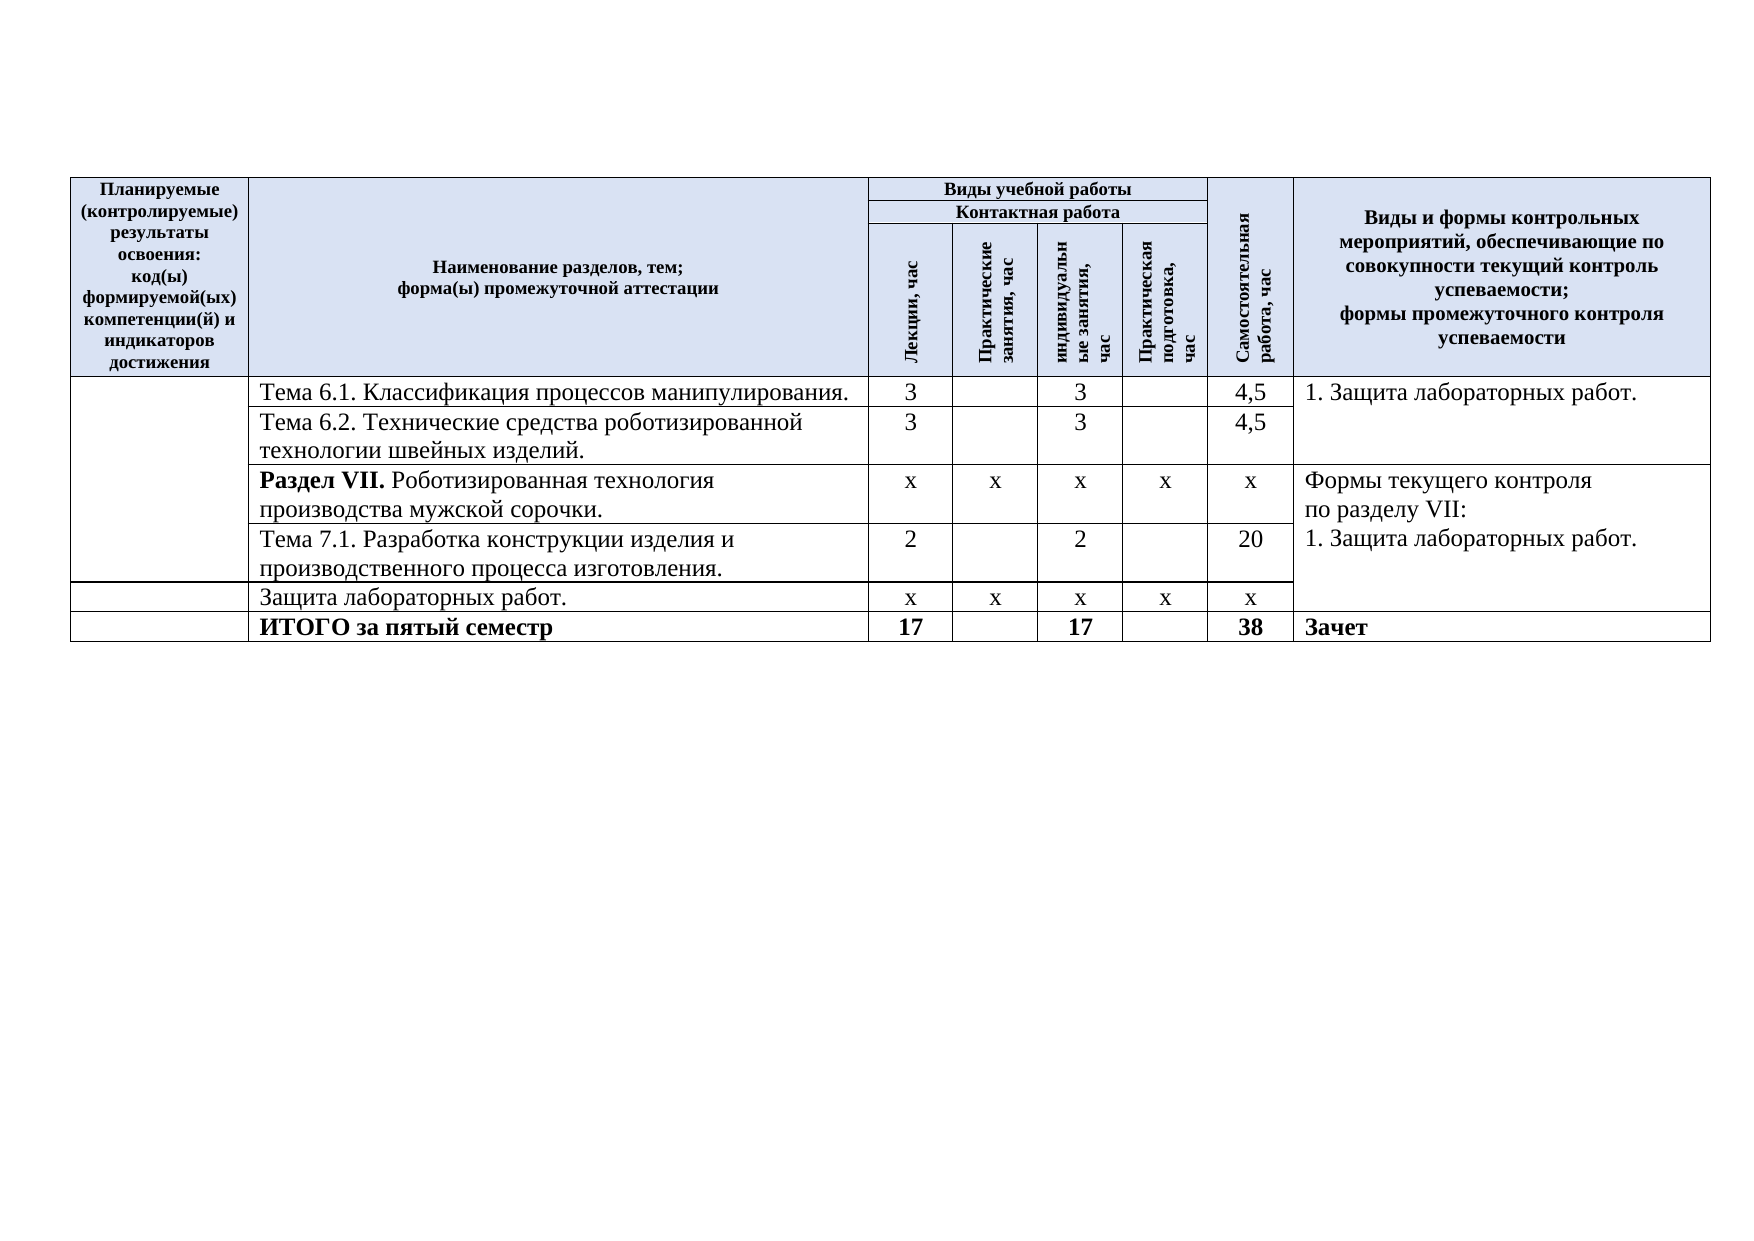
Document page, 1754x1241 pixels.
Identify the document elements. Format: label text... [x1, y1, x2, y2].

table_cell 2 [1038, 524, 1122, 581]
table_cell Защита лабораторных работ. [249, 583, 868, 611]
table_cell х [1123, 465, 1207, 523]
table_cell х [1123, 583, 1207, 611]
table_header Наименование разделов, тем; форма(ы) промежуточной аттестации [249, 178, 868, 376]
table_cell Лабораторные работы/ индивидуальные занятия, час [1038, 224, 1122, 376]
table_cell [1123, 524, 1207, 581]
table_cell Лекции, час [869, 224, 952, 376]
table_cell Зачет [1294, 612, 1710, 641]
table_cell х [1208, 583, 1293, 611]
table_cell [953, 407, 1037, 464]
table_header Самостоятельная работа, час [1208, 178, 1293, 376]
table_cell 3 [869, 407, 952, 464]
table_cell х [953, 583, 1037, 611]
table_cell Формы текущего контроля по разделу VI: 1. Защита лабораторных работ. [1294, 377, 1710, 464]
table_cell Раздел VII. Роботизированная технология производства мужской сорочки. [249, 465, 868, 523]
table_cell Контактная работа [869, 201, 1207, 222]
table_cell Практическая подготовка, час [1123, 224, 1207, 376]
table_cell Тема 6.2. Технические средства роботизированной технологии швейных изделий. [249, 407, 868, 464]
table_cell 17 [1038, 612, 1122, 641]
table_cell х [1038, 465, 1122, 523]
table_cell ИТОГО за пятый семестр [249, 612, 868, 641]
table_cell х [953, 465, 1037, 523]
table_cell 3 [1038, 377, 1122, 406]
table_cell Формы текущего контроля по разделу VII: 1. Защита лабораторных работ. [1294, 465, 1710, 611]
table_cell Практические занятия, час [953, 224, 1037, 376]
table_cell [1123, 377, 1207, 406]
table_header Виды учебной работы [869, 178, 1207, 200]
table_cell х [869, 465, 952, 523]
table_cell [953, 524, 1037, 581]
table_cell [1123, 612, 1207, 641]
table_cell 4,5 [1208, 407, 1293, 464]
table_cell х [1038, 583, 1122, 611]
table_cell 20 [1208, 524, 1293, 581]
table_cell 17 [869, 612, 952, 641]
table_cell [71, 612, 248, 641]
table_header Планируемые (контролируемые) результаты освоения: код(ы) формируемой(ых) компетенции(й) и индикаторов достижения компетенций [71, 178, 248, 376]
table_cell 4,5 [1208, 377, 1293, 406]
table_cell 3 [1038, 407, 1122, 464]
table_cell [953, 377, 1037, 406]
table_cell 2 [869, 524, 952, 581]
table_cell [953, 612, 1037, 641]
table_cell Тема 7.1. Разработка конструкции изделия и производственного процесса изготовления. [249, 524, 868, 581]
table_cell [71, 583, 248, 611]
table_cell х [869, 583, 952, 611]
table_cell [1123, 407, 1207, 464]
table_cell 38 [1208, 612, 1293, 641]
table_cell х [1208, 465, 1293, 523]
table_header Виды и формы контрольных мероприятий, обеспечивающие по совокупности текущий контроль успеваемости; формы промежуточного контроля успеваемости [1294, 178, 1710, 376]
table_cell 3 [869, 377, 952, 406]
table_cell Тема 6.1. Классификация процессов манипулирования. [249, 377, 868, 406]
